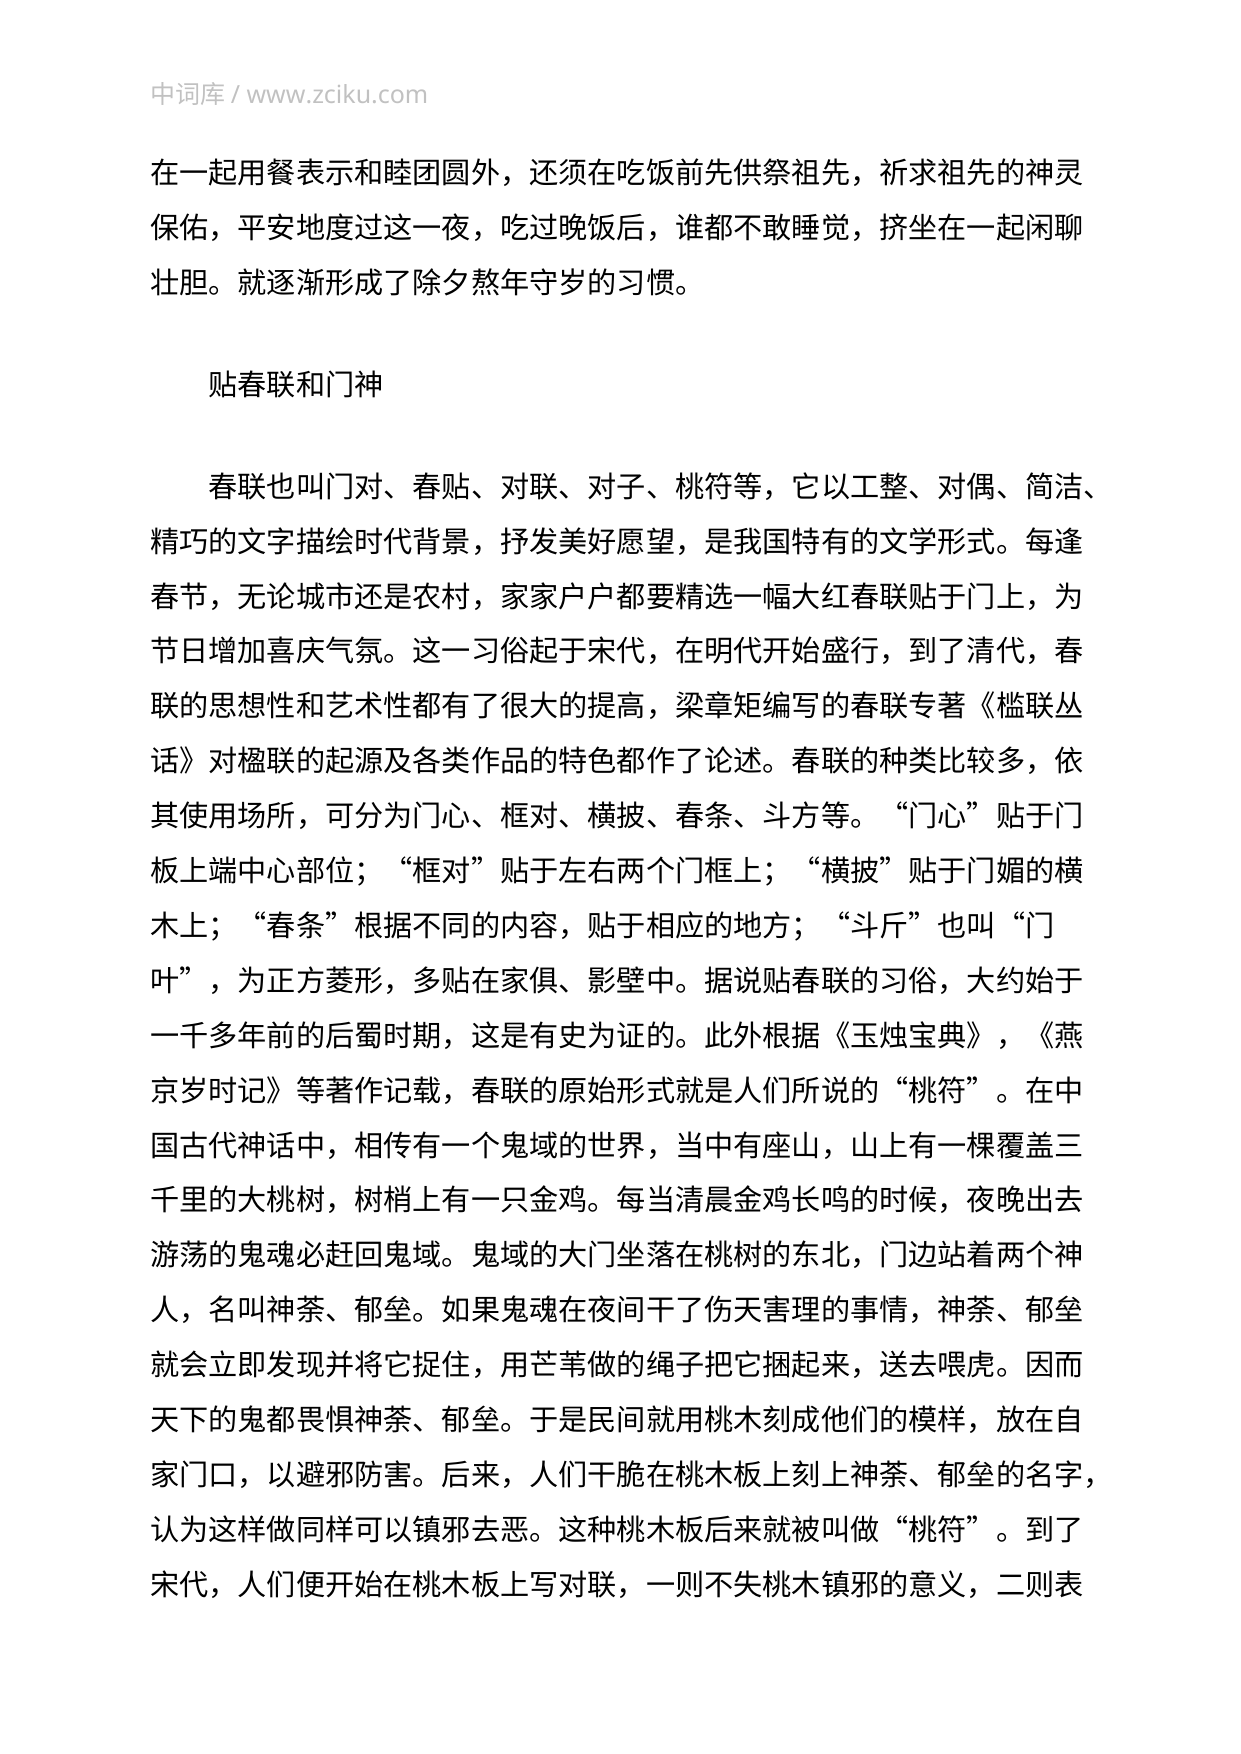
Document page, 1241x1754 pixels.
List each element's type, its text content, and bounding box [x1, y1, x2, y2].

text 贴春联和门神 [150, 362, 1090, 404]
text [150, 150, 1090, 302]
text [150, 463, 1090, 1603]
